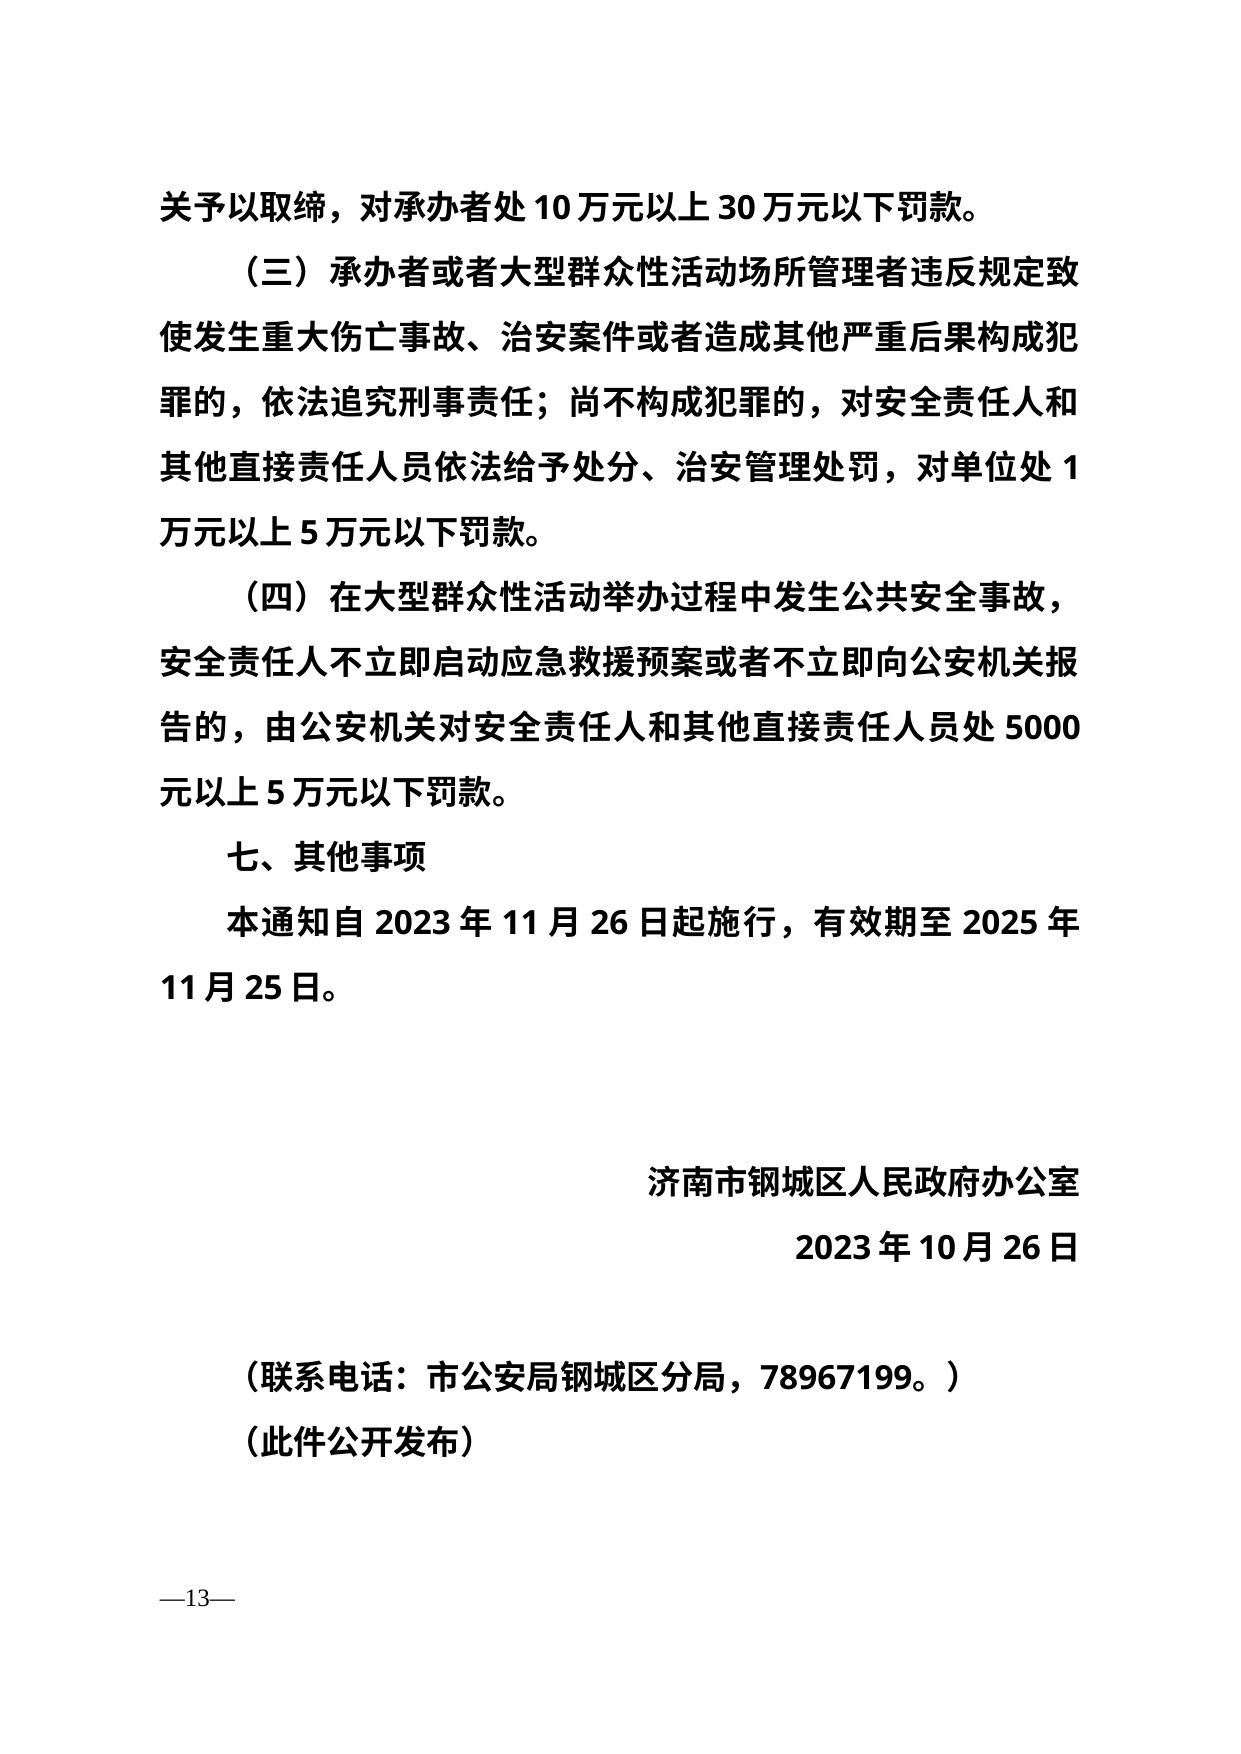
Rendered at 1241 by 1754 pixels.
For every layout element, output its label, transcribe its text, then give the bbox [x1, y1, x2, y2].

text 七、其他事项 [159, 823, 1081, 888]
text （四）在大型群众性活动举办过程中发生公共安全事故，安全责任人不立即启动应急救援预案或者不立即向公安机关报告的，由公安机关对安全责任人和其他直接责任人员处5000元以上5万元以下罚款。 [159, 563, 1081, 823]
text （此件公开发布） [159, 1408, 1081, 1473]
text 本通知自2023年11月26日起施行，有效期至2025年11月25日。 [159, 888, 1081, 1018]
text 2023年10月26日 [159, 1213, 1081, 1278]
text （联系电话：市公安局钢城区分局，78967199。） [159, 1343, 1081, 1408]
text （三）承办者或者大型群众性活动场所管理者违反规定致使发生重大伤亡事故、治安案件或者造成其他严重后果构成犯罪的，依法追究刑事责任；尚不构成犯罪的，对安全责任人和其他直接责任人员依法给予处分、治安管理处罚，对单位处1万元以上5万元以下罚款。 [159, 238, 1081, 563]
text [159, 173, 1081, 238]
text 济南市钢城区人民政府办公室 [159, 1148, 1081, 1213]
